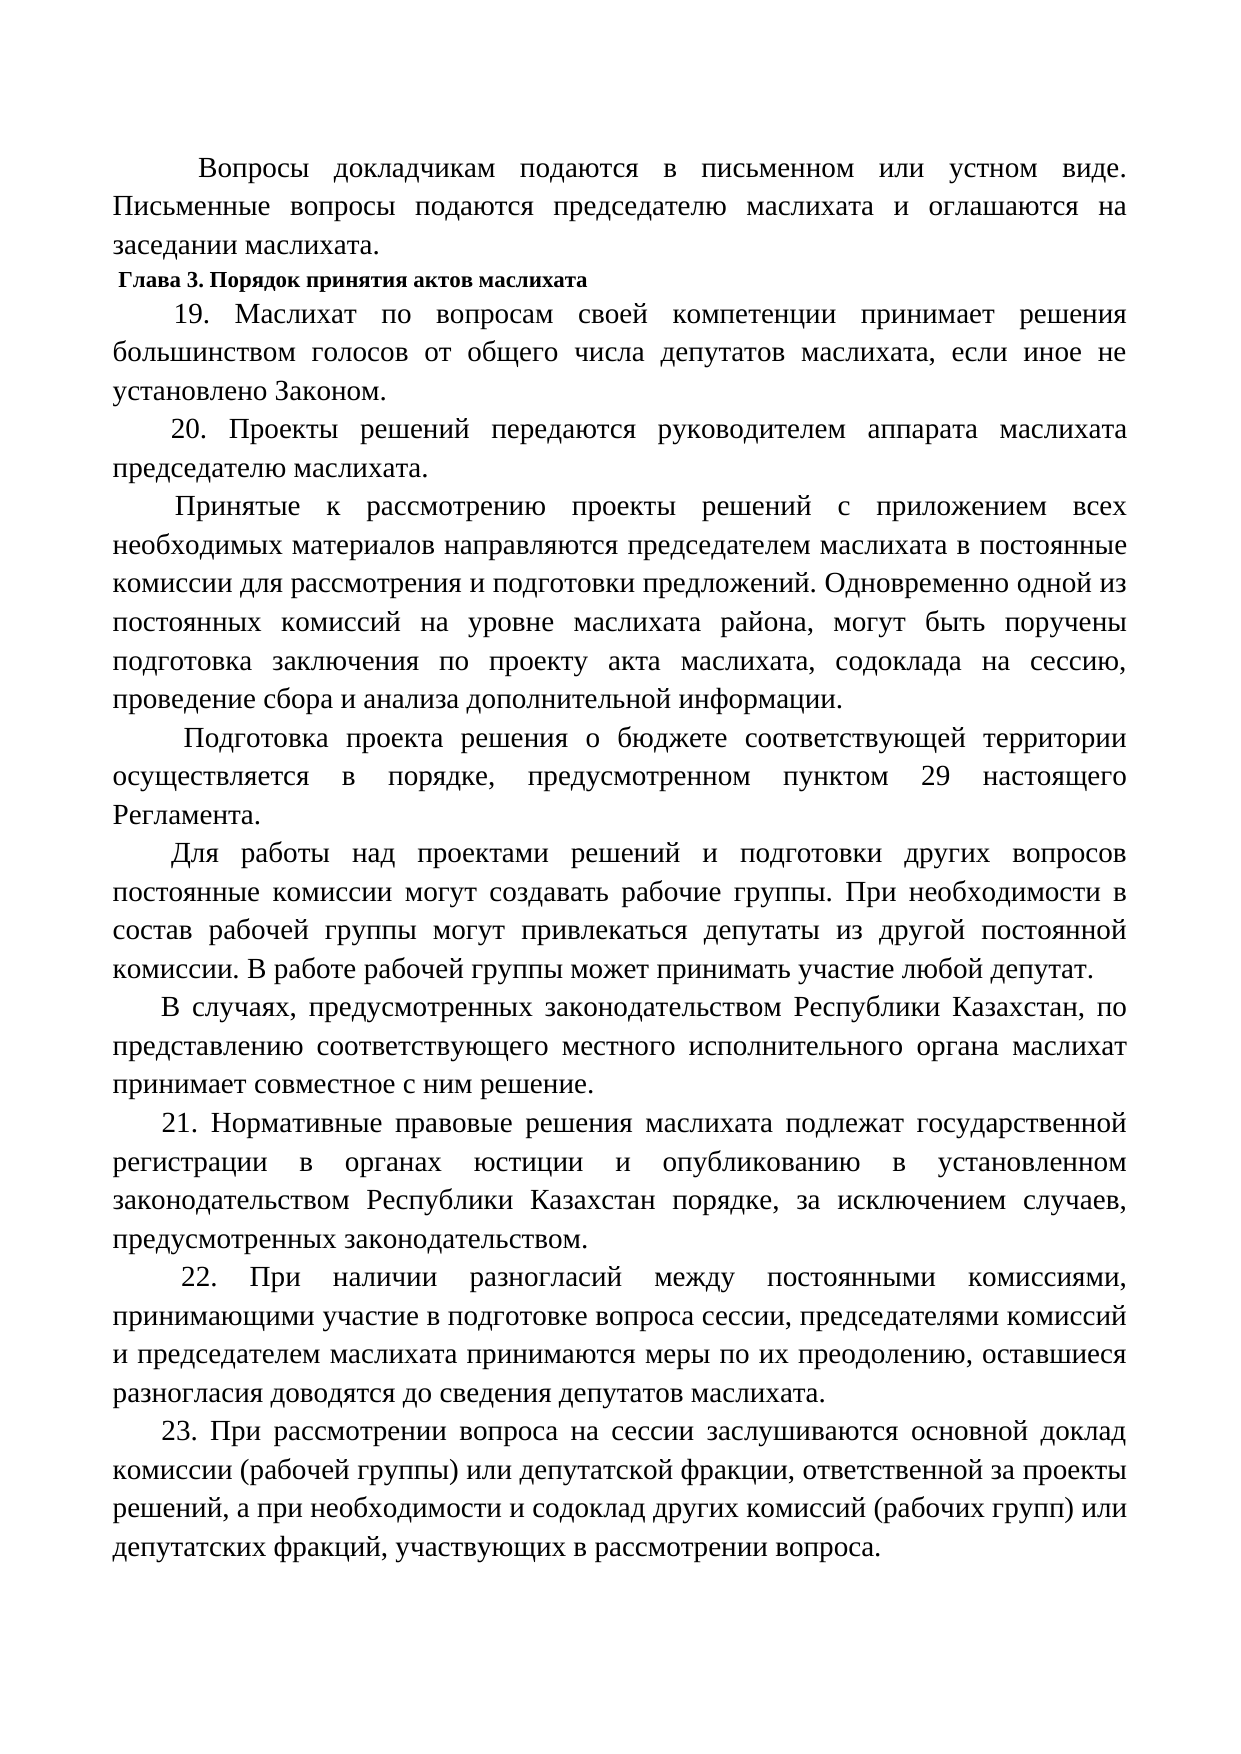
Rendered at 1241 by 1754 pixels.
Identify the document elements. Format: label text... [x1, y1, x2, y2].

text 23. При рассмотрении вопроса на сессии заслушиваются основной доклад комиссии (рабочей группы) или депутатской фракции, ответственной за проекты решений, а при необходимости и содоклад других комиссий (рабочих групп) или депутатских фракций, участвующих в рассмотрении вопроса. [112, 1413, 1128, 1563]
text 21. Нормативные правовые решения маслихата подлежат государственной регистрации в органах юстиции и опубликованию в установленном законодательством Республики Казахстан порядке, за исключением случаев, предусмотренных законодательством. [112, 1105, 1128, 1254]
text 20. Проекты решений передаются руководителем аппарата маслихата председателю маслихата. [112, 411, 1128, 483]
text Для работы над проектами решений и подготовки других вопросов постоянные комиссии могут создавать рабочие группы. При необходимости в состав рабочей группы могут привлекаться депутаты из другой постоянной комиссии. В работе рабочей группы может принимать участие любой депутат. [112, 835, 1128, 984]
text В случаях, предусмотренных законодательством Республики Казахстан, по представлению соответствующего местного исполнительного органа маслихат принимает совместное с ним решение. [112, 989, 1128, 1100]
text Глава 3. Порядок принятия актов маслихата [112, 266, 1128, 292]
text 22. При наличии разногласий между постоянными комиссиями, принимающими участие в подготовке вопроса сессии, председателями комиссий и председателем маслихата принимаются меры по их преодолению, оставшиеся разногласия доводятся до сведения депутатов маслихата. [112, 1259, 1128, 1408]
text 19. Маслихат по вопросам своей компетенции принимает решения большинством голосов от общего числа депутатов маслихата, если иное не установлено Законом. [112, 296, 1128, 406]
text Принятые к рассмотрению проекты решений с приложением всех необходимых материалов направляются председателем маслихата в постоянные комиссии для рассмотрения и подготовки предложений. Одновременно одной из постоянных комиссий на уровне маслихата района, могут быть поручены подготовка заключения по проекту акта маслихата, содоклада на сессию, проведение сбора и анализа дополнительной информации. [112, 488, 1128, 715]
text Подготовка проекта решения о бюджете соответствующей территории осуществляется в порядке, предусмотренном пунктом 29 настоящего Регламента. [112, 720, 1128, 830]
text Вопросы докладчикам подаются в письменном или устном виде. Письменные вопросы подаются председателю маслихата и оглашаются на заседании маслихата. [112, 150, 1128, 261]
